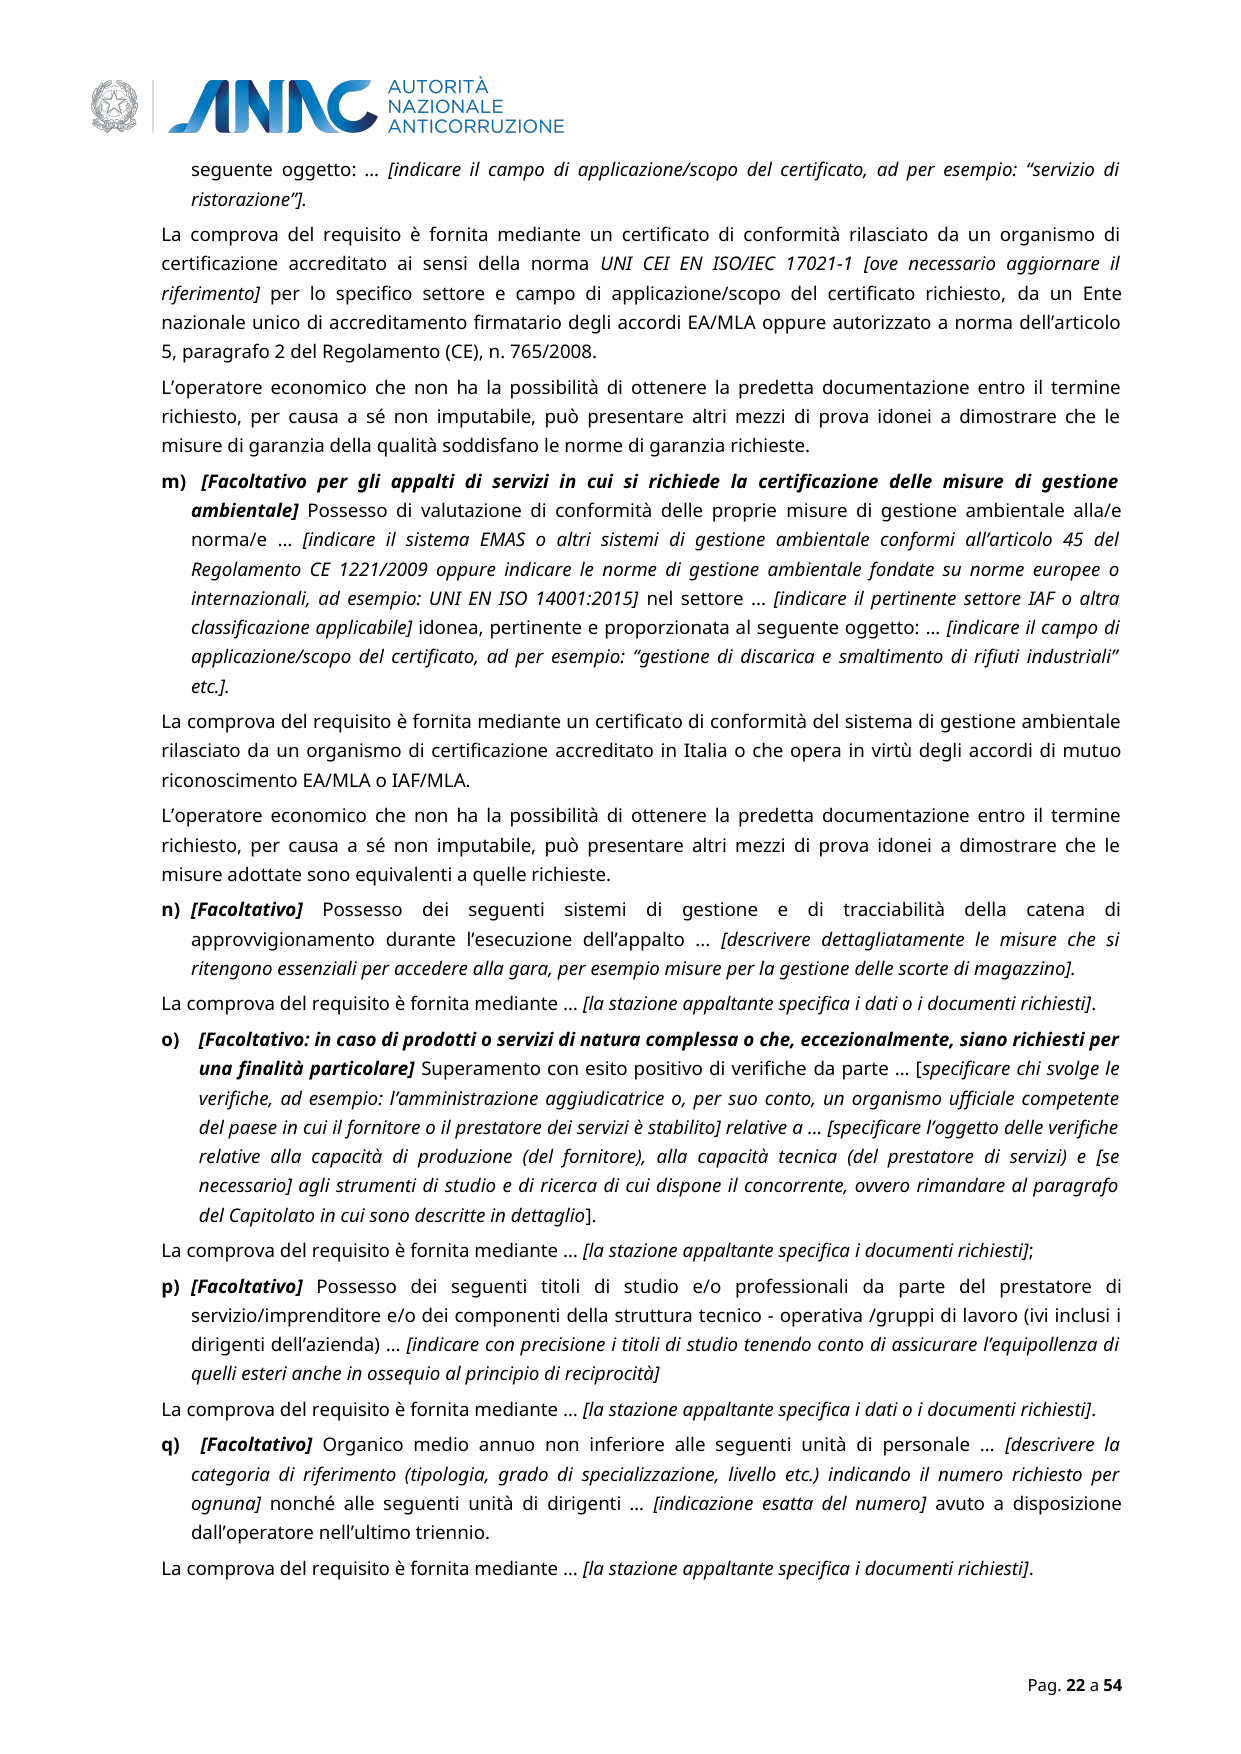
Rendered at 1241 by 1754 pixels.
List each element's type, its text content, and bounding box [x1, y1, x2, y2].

list [Facoltativo: in caso di prodotti o servizi di natura complessa o che, eccezionalmente, siano richiesti per una finalità particolare] Superamento con esito positivo di verifiche da parte … [specificare chi svolge le verifiche, ad esempio: l’amministrazione aggiudicatrice o, per suo conto, un organismo ufficiale competente del paese in cui il fornitore o il prestatore dei servizi è stabilito] relative a … [specificare l’oggetto delle verifiche relative alla capacità di produzione (del fornitore), alla capacità tecnica (del prestatore di servizi) e [se necessario] agli strumenti di studio e di ricerca di cui dispone il concorrente, ovvero rimandare al paragrafo del Capitolato in cui sono descritte in dettaglio]. [161, 1026, 1122, 1227]
picture [91, 76, 564, 133]
list L’operatore economico che non ha la possibilità di ottenere la predetta documentazione entro il termine richiesto, per causa a sé non imputabile, può presentare altri mezzi di prova idonei a dimostrare che le misure di garanzia della qualità soddisfano le norme di garanzia richieste. [161, 374, 1122, 458]
text La comprova del requisito è fornita mediante … [la stazione appaltante specifica i documenti richiesti]. [161, 1555, 1122, 1581]
list [Facoltativo per gli appalti di servizi in cui si richiede la certificazione delle misure di gestione ambientale] Possesso di valutazione di conformità delle proprie misure di gestione ambientale alla/e norma/e … [indicare il sistema EMAS o altri sistemi di gestione ambientale conformi all’articolo 45 del Regolamento CE 1221/2009 oppure indicare le norme di gestione ambientale fondate su norme europee o internazionali, ad esempio: UNI EN ISO 14001:2015] nel settore ... [indicare il pertinente settore IAF o altra classificazione applicabile] idonea, pertinente e proporzionata al seguente oggetto: … [indicare il campo di applicazione/scopo del certificato, ad per esempio: “gestione di discarica e smaltimento di rifiuti industriali” etc.]. [161, 468, 1122, 698]
list La comprova del requisito è fornita mediante un certificato di conformità del sistema di gestione ambientale rilasciato da un organismo di certificazione accreditato in Italia o che opera in virtù degli accordi di mutuo riconoscimento EA/MLA o IAF/MLA. [161, 708, 1122, 793]
list [Facoltativo] Possesso dei seguenti sistemi di gestione e di tracciabilità della catena di approvvigionamento durante l’esecuzione dell’appalto ... [descrivere dettagliatamente le misure che si ritengono essenziali per accedere alla gara, per esempio misure per la gestione delle scorte di magazzino]. [161, 897, 1122, 981]
list La comprova del requisito è fornita mediante un certificato di conformità rilasciato da un organismo di certificazione accreditato ai sensi della norma UNI CEI EN ISO/IEC 17021-1 [ove necessario aggiornare il riferimento] per lo specifico settore e campo di applicazione/scopo del certificato richiesto, da un Ente nazionale unico di accreditamento firmatario degli accordi EA/MLA oppure autorizzato a norma dell’articolo 5, paragrafo 2 del Regolamento (CE), n. 765/2008. [161, 221, 1122, 364]
text La comprova del requisito è fornita mediante … [la stazione appaltante specifica i documenti richiesti]; [161, 1237, 1122, 1263]
list L’operatore economico che non ha la possibilità di ottenere la predetta documentazione entro il termine richiesto, per causa a sé non imputabile, può presentare altri mezzi di prova idonei a dimostrare che le misure adottate sono equivalenti a quelle richieste. [161, 803, 1122, 887]
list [161, 157, 1122, 211]
list [Facoltativo] Organico medio annuo non inferiore alle seguenti unità di personale … [descrivere la categoria di riferimento (tipologia, grado di specializzazione, livello etc.) indicando il numero richiesto per ognuna] nonché alle seguenti unità di dirigenti … [indicazione esatta del numero] avuto a disposizione dall’operatore nell’ultimo triennio. [161, 1432, 1122, 1545]
text La comprova del requisito è fornita mediante … [la stazione appaltante specifica i dati o i documenti richiesti]. [161, 1396, 1122, 1422]
text La comprova del requisito è fornita mediante … [la stazione appaltante specifica i dati o i documenti richiesti]. [161, 991, 1122, 1016]
list [Facoltativo] Possesso dei seguenti titoli di studio e/o professionali da parte del prestatore di servizio/imprenditore e/o dei componenti della struttura tecnico - operativa /gruppi di lavoro (ivi inclusi i dirigenti dell’azienda) … [indicare con precisione i titoli di studio tenendo conto di assicurare l’equipollenza di quelli esteri anche in ossequio al principio di reciprocità] [161, 1273, 1122, 1386]
